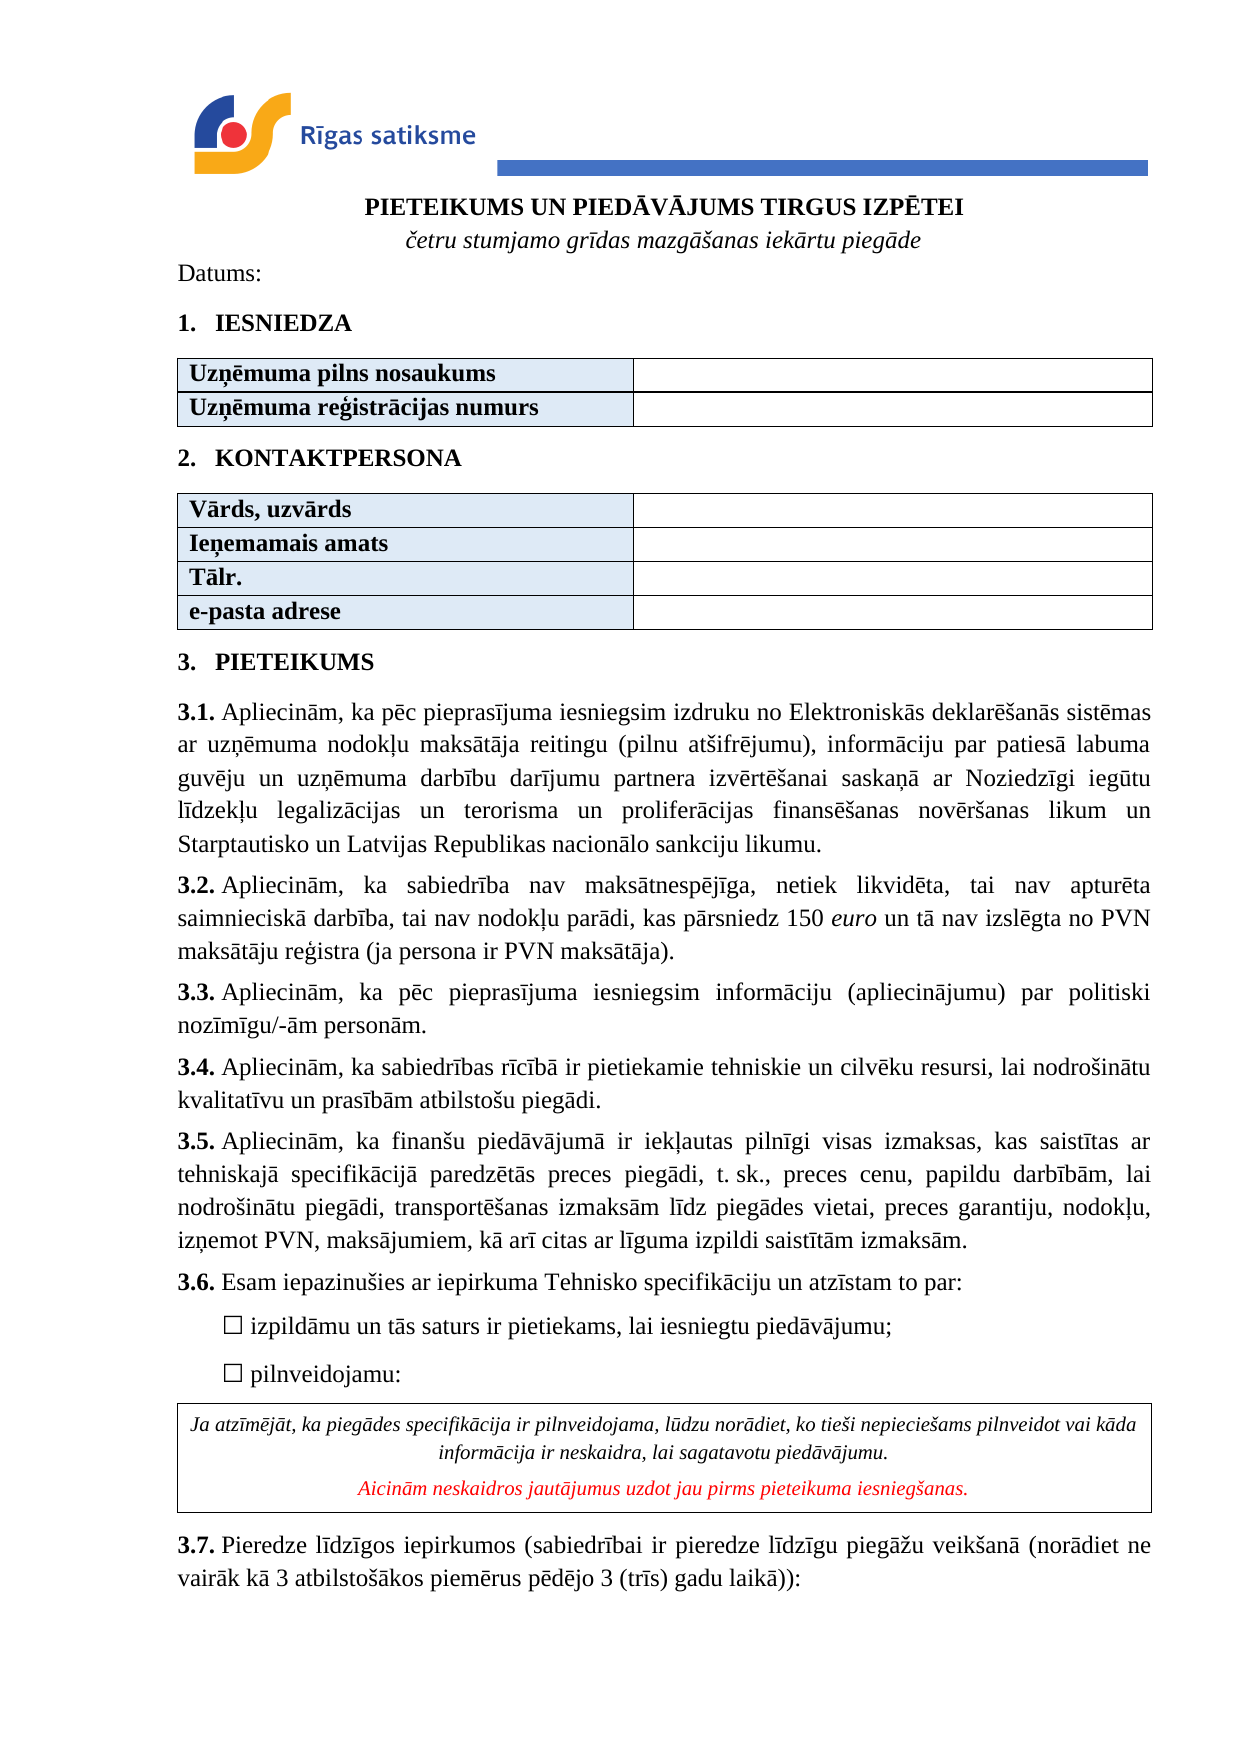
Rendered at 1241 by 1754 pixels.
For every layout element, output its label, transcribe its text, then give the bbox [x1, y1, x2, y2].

table_cell Tālr. [178, 562, 633, 595]
table_cell [634, 562, 1152, 595]
table_cell [634, 596, 1152, 629]
table_cell Uzņēmuma reģistrācijas numurs [178, 393, 633, 426]
text 3.5. Apliecinām, ka finanšu piedāvājumā ir iekļautas pilnīgi visas izmaksas, kas saistītas ar tehniskajā specifikācijā paredzētās preces piegādi, t. sk., preces cenu, papildu darbībām, lai nodrošinātu piegādi, transportēšanas izmaksām līdz piegādes vietai, preces garantiju, nodokļu, izņemot PVN, maksājumiem, kā arī citas ar līguma izpildi saistītām izmaksām. [177, 1126, 1152, 1254]
table_header Uzņēmuma pilns nosaukums [178, 359, 633, 391]
table_cell [634, 393, 1152, 426]
text izpildāmu un tās saturs ir pietiekams, lai iesniegtu piedāvājumu; [222, 1308, 1152, 1342]
text 3.7. Pieredze līdzīgos iepirkumos (sabiedrībai ir pieredze līdzīgu piegāžu veikšanā (norādiet ne vairāk kā 3 atbilstošākos piemērus pēdējo 3 (trīs) gadu laikā)): [177, 1530, 1152, 1592]
text PIETEIKUMS UN PIEDĀVĀJUMS TIRGUS IZPĒTEI [177, 192, 1152, 221]
list KONTAKTPERSONA [177, 443, 1152, 472]
list PIETEIKUMS [177, 647, 1152, 676]
text 3.2. Apliecinām, ka sabiedrība nav maksātnespējīga, netiek likvidēta, tai nav apturēta saimnieciskā darbība, tai nav nodokļu parādi, kas pārsniedz 150 euro un tā nav izslēgta no PVN maksātāju reģistra (ja persona ir PVN maksātāja). [177, 870, 1152, 965]
list IESNIEDZA [177, 308, 1152, 336]
picture [177, 73, 498, 192]
table_header [634, 494, 1152, 527]
text 3.6. Esam iepazinušies ar iepirkuma Tehnisko specifikāciju un atzīstam to par: [177, 1267, 1152, 1295]
text 3.1. Apliecinām, ka pēc pieprasījuma iesniegsim izdruku no Elektroniskās deklarēšanās sistēmas ar uzņēmuma nodokļu maksātāja reitingu (pilnu atšifrējumu), informāciju par patiesā labuma guvēju un uzņēmuma darbību darījumu partnera izvērtēšanai saskaņā ar Noziedzīgi iegūtu līdzekļu legalizācijas un terorisma un proliferācijas finansēšanas novēršanas likum un Starptautisko un Latvijas Republikas nacionālo sankciju likumu. [177, 697, 1152, 857]
text 3.4. Apliecinām, ka sabiedrības rīcībā ir pietiekamie tehniskie un cilvēku resursi, lai nodrošinātu kvalitatīvu un prasībām atbilstošu piegādi. [177, 1052, 1152, 1113]
table_cell [634, 528, 1152, 561]
text 3.3. Apliecinām, ka pēc pieprasījuma iesniegsim informāciju (apliecinājumu) par politiski nozīmīgu/-ām personām. [177, 977, 1152, 1039]
table_header Ja atzīmējāt, ka piegādes specifikācija ir pilnveidojama, lūdzu norādiet, ko tieši nepieciešams pilnveidot vai kāda informācija ir neskaidra, lai sagatavotu piedāvājumu. Aicinām neskaidros jautājumus uzdot jau pirms pieteikuma iesniegšanas. [178, 1404, 1151, 1512]
table_header Vārds, uzvārds [178, 494, 633, 527]
text Datums: [177, 258, 1152, 287]
table_cell e-pasta adrese [178, 596, 633, 629]
table_cell Ieņemamais amats [178, 528, 633, 561]
text četru stumjamo grīdas mazgāšanas iekārtu piegāde [177, 225, 1152, 254]
text pilnveidojamu: [222, 1355, 1152, 1389]
table_header [634, 359, 1152, 391]
